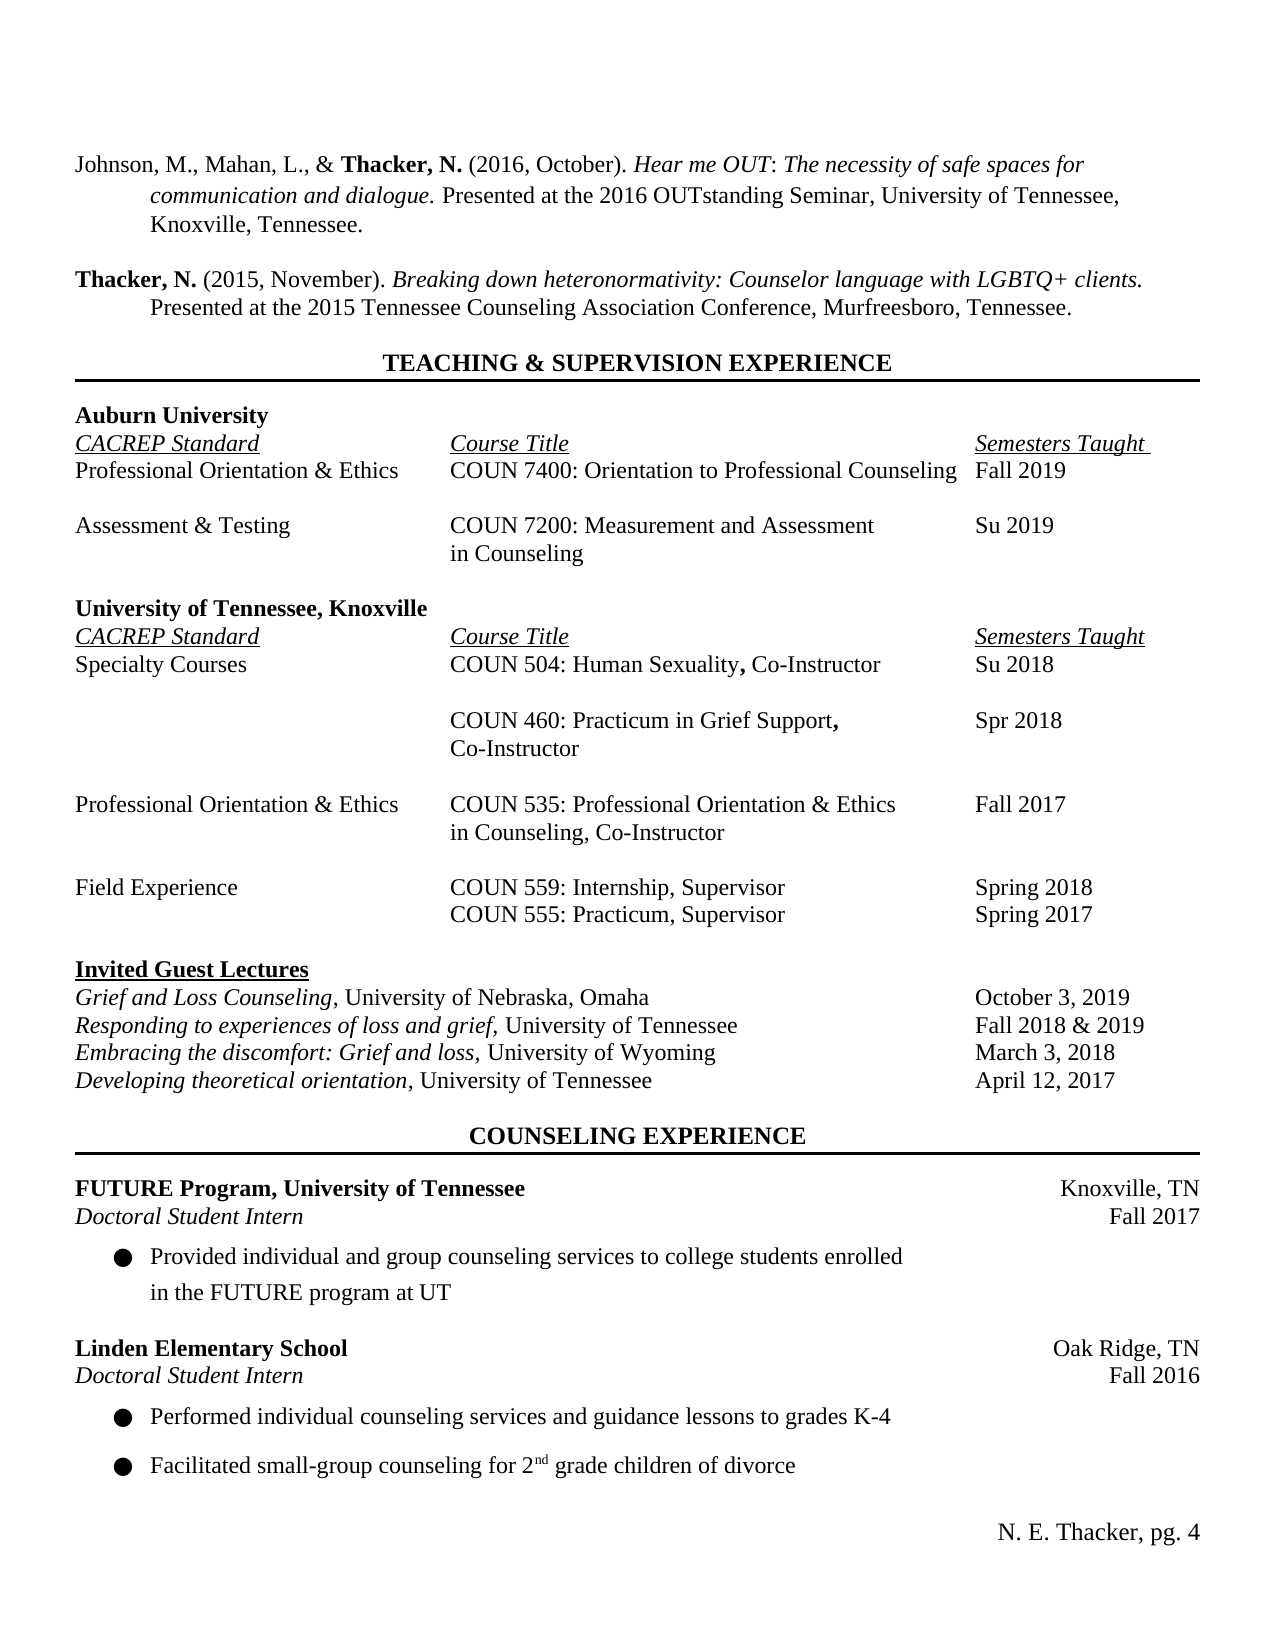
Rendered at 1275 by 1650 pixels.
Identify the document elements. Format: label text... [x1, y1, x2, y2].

text COUN 555: Practicum, Supervisor Spring 2017 [75, 900, 1200, 928]
text Grief and Loss Counseling, University of Nebraska, Omaha October 3, 2019 [75, 983, 1200, 1011]
text CACREP Standard Course Title Semesters Taught [75, 622, 1200, 649]
text Linden Elementary School Oak Ridge, TN [75, 1334, 1200, 1361]
text University of Tennessee, Knoxville [75, 594, 1200, 622]
text Assessment & Testing COUN 7200: Measurement and Assessment Su 2019 [75, 512, 1200, 539]
text Co-Instructor [75, 733, 1200, 761]
text Embracing the discomfort: Grief and loss, University of Wyoming March 3, 2018 [75, 1038, 1200, 1066]
text Professional Orientation & Ethics COUN 7400: Orientation to Professional Counseling Fall 2019 [75, 456, 1200, 484]
text TEACHING & SUPERVISION EXPERIENCE [75, 348, 1200, 379]
list Performed individual counseling services and guidance lessons to grades K-4 [112, 1389, 1200, 1438]
text Auburn University [75, 401, 1200, 429]
text COUNSELING EXPERIENCE [75, 1121, 1200, 1152]
text Developing theoretical orientation, University of Tennessee April 12, 2017 [75, 1066, 1200, 1093]
list Provided individual and group counseling services to college students enrolled [112, 1229, 1200, 1278]
text Specialty Courses COUN 504: Human Sexuality, Co-Instructor Su 2018 [75, 649, 1200, 677]
text Invited Guest Lectures [75, 956, 1200, 983]
text CACREP Standard Course Title Semesters Taught [75, 429, 1200, 456]
text Field Experience COUN 559: Internship, Supervisor Spring 2018 [75, 873, 1200, 900]
text Johnson, M., Mahan, L., & Thacker, N. (2016, October). Hear me OUT: The necessity of safe spaces for communication and dialogue. Presented at the 2016 OUTstanding Seminar, University of Tennessee, Knoxville, Tennessee. [75, 150, 1200, 238]
text in Counseling [75, 539, 1200, 567]
text FUTURE Program, University of Tennessee Knoxville, TN [75, 1174, 1200, 1202]
text in the FUTURE program at UT [112, 1278, 1200, 1306]
text Doctoral Student Intern Fall 2017 [75, 1202, 1200, 1229]
list Facilitated small-group counseling for 2nd grade children of divorce [112, 1438, 1200, 1487]
text Thacker, N. (2015, November). Breaking down heteronormativity: Counselor language with LGBTQ+ clients. Presented at the 2015 Tennessee Counseling Association Conference, Murfreesboro, Tennessee. [75, 265, 1200, 321]
text COUN 460: Practicum in Grief Support, Spr 2018 [75, 706, 1200, 733]
text in Counseling, Co-Instructor [75, 817, 1200, 845]
text Professional Orientation & Ethics COUN 535: Professional Orientation & Ethics Fall 2017 [75, 790, 1200, 817]
text Doctoral Student Intern Fall 2016 [75, 1361, 1200, 1389]
text Responding to experiences of loss and grief, University of Tennessee Fall 2018 & 2019 [75, 1011, 1200, 1038]
